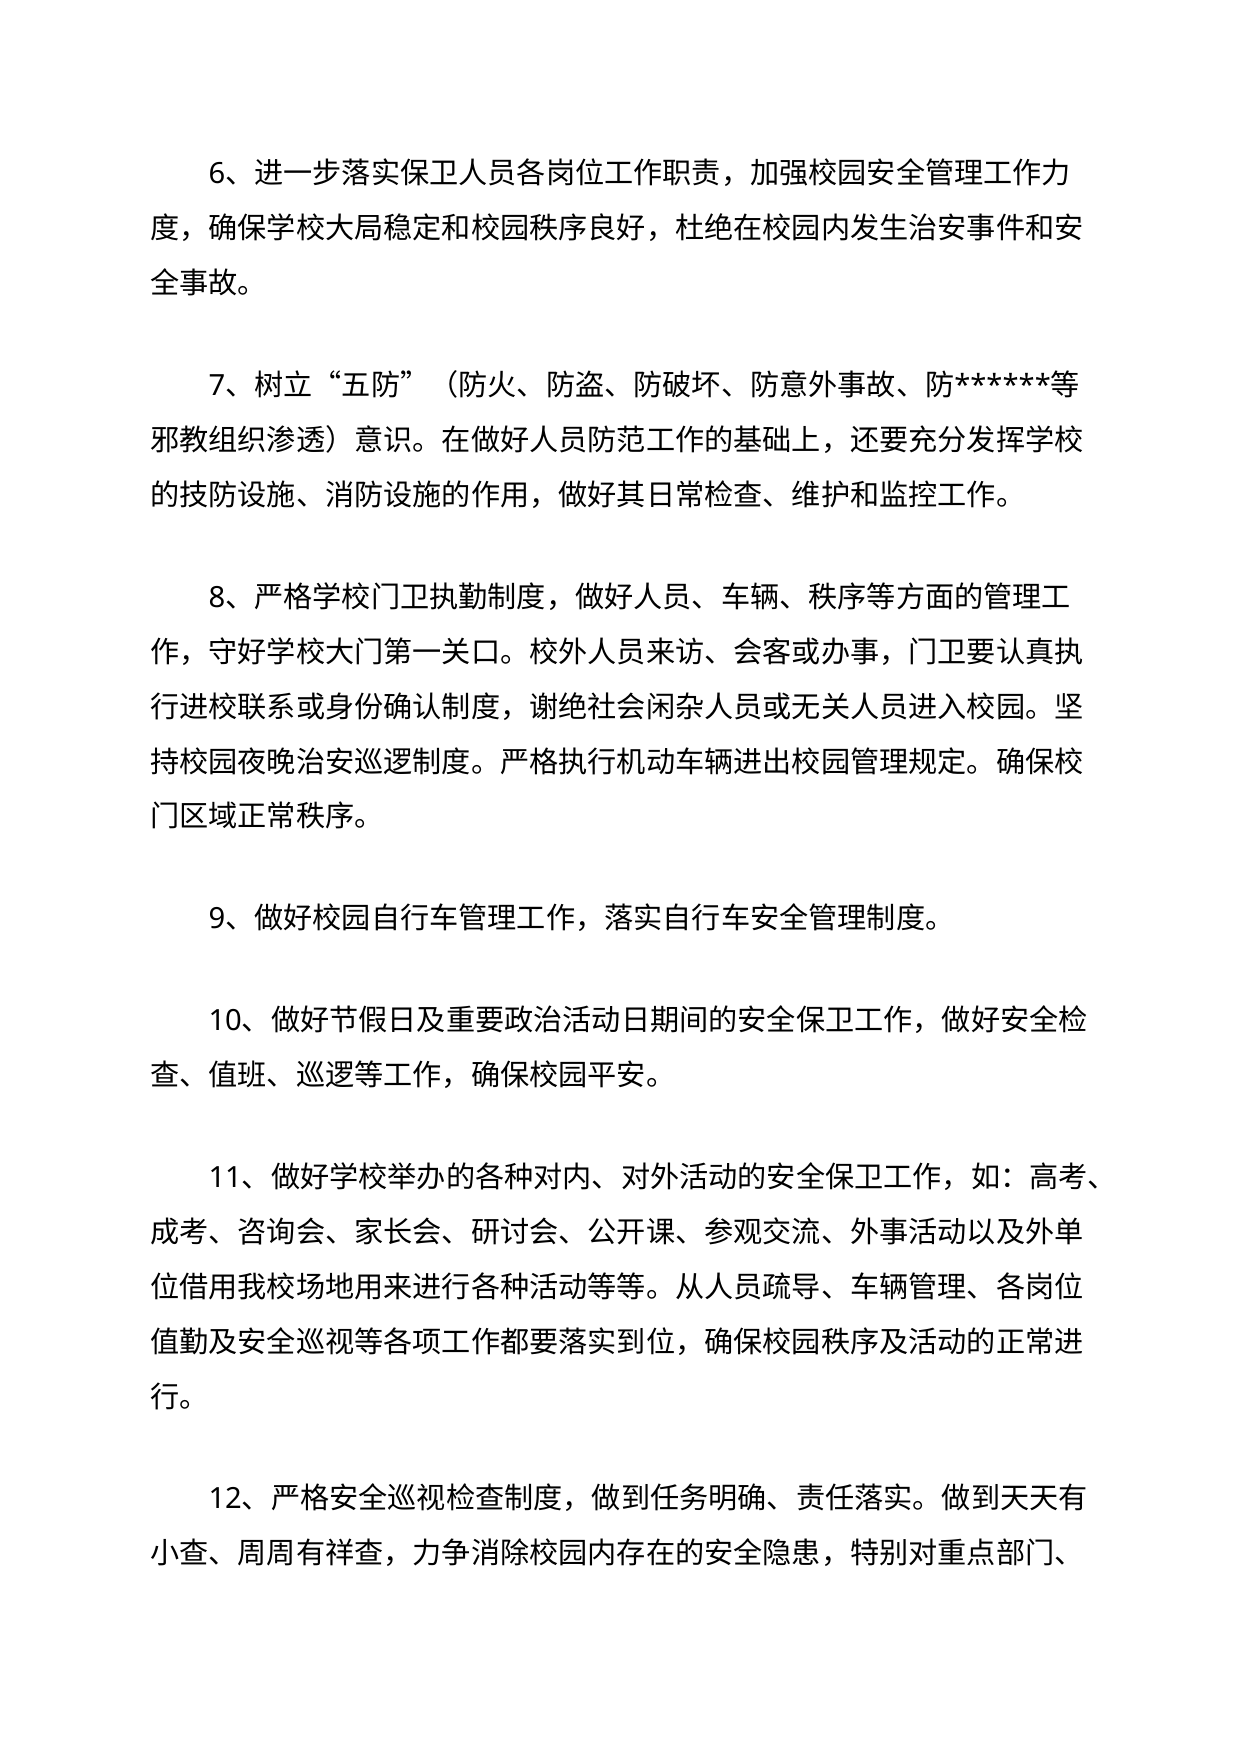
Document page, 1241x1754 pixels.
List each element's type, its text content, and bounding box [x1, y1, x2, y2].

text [150, 1475, 1090, 1572]
text 8、严格学校门卫执勤制度，做好人员、车辆、秩序等方面的管理工作，守好学校大门第一关口。校外人员来访、会客或办事，门卫要认真执行进校联系或身份确认制度，谢绝社会闲杂人员或无关人员进入校园。坚持校园夜晚治安巡逻制度。严格执行机动车辆进出校园管理规定。确保校门区域正常秩序。 [150, 573, 1090, 835]
text 11、做好学校举办的各种对内、对外活动的安全保卫工作，如：高考、成考、咨询会、家长会、研讨会、公开课、参观交流、外事活动以及外单位借用我校场地用来进行各种活动等等。从人员疏导、车辆管理、各岗位值勤及安全巡视等各项工作都要落实到位，确保校园秩序及活动的正常进行。 [150, 1153, 1090, 1416]
text 7、树立“五防”（防火、防盗、防破坏、防意外事故、防******等邪教组织渗透）意识。在做好人员防范工作的基础上，还要充分发挥学校的技防设施、消防设施的作用，做好其日常检查、维护和监控工作。 [150, 362, 1090, 514]
text 10、做好节假日及重要政治活动日期间的安全保卫工作，做好安全检查、值班、巡逻等工作，确保校园平安。 [150, 997, 1090, 1094]
text 9、做好校园自行车管理工作，落实自行车安全管理制度。 [150, 895, 1090, 937]
text 6、进一步落实保卫人员各岗位工作职责，加强校园安全管理工作力度，确保学校大局稳定和校园秩序良好，杜绝在校园内发生治安事件和安全事故。 [150, 150, 1090, 302]
